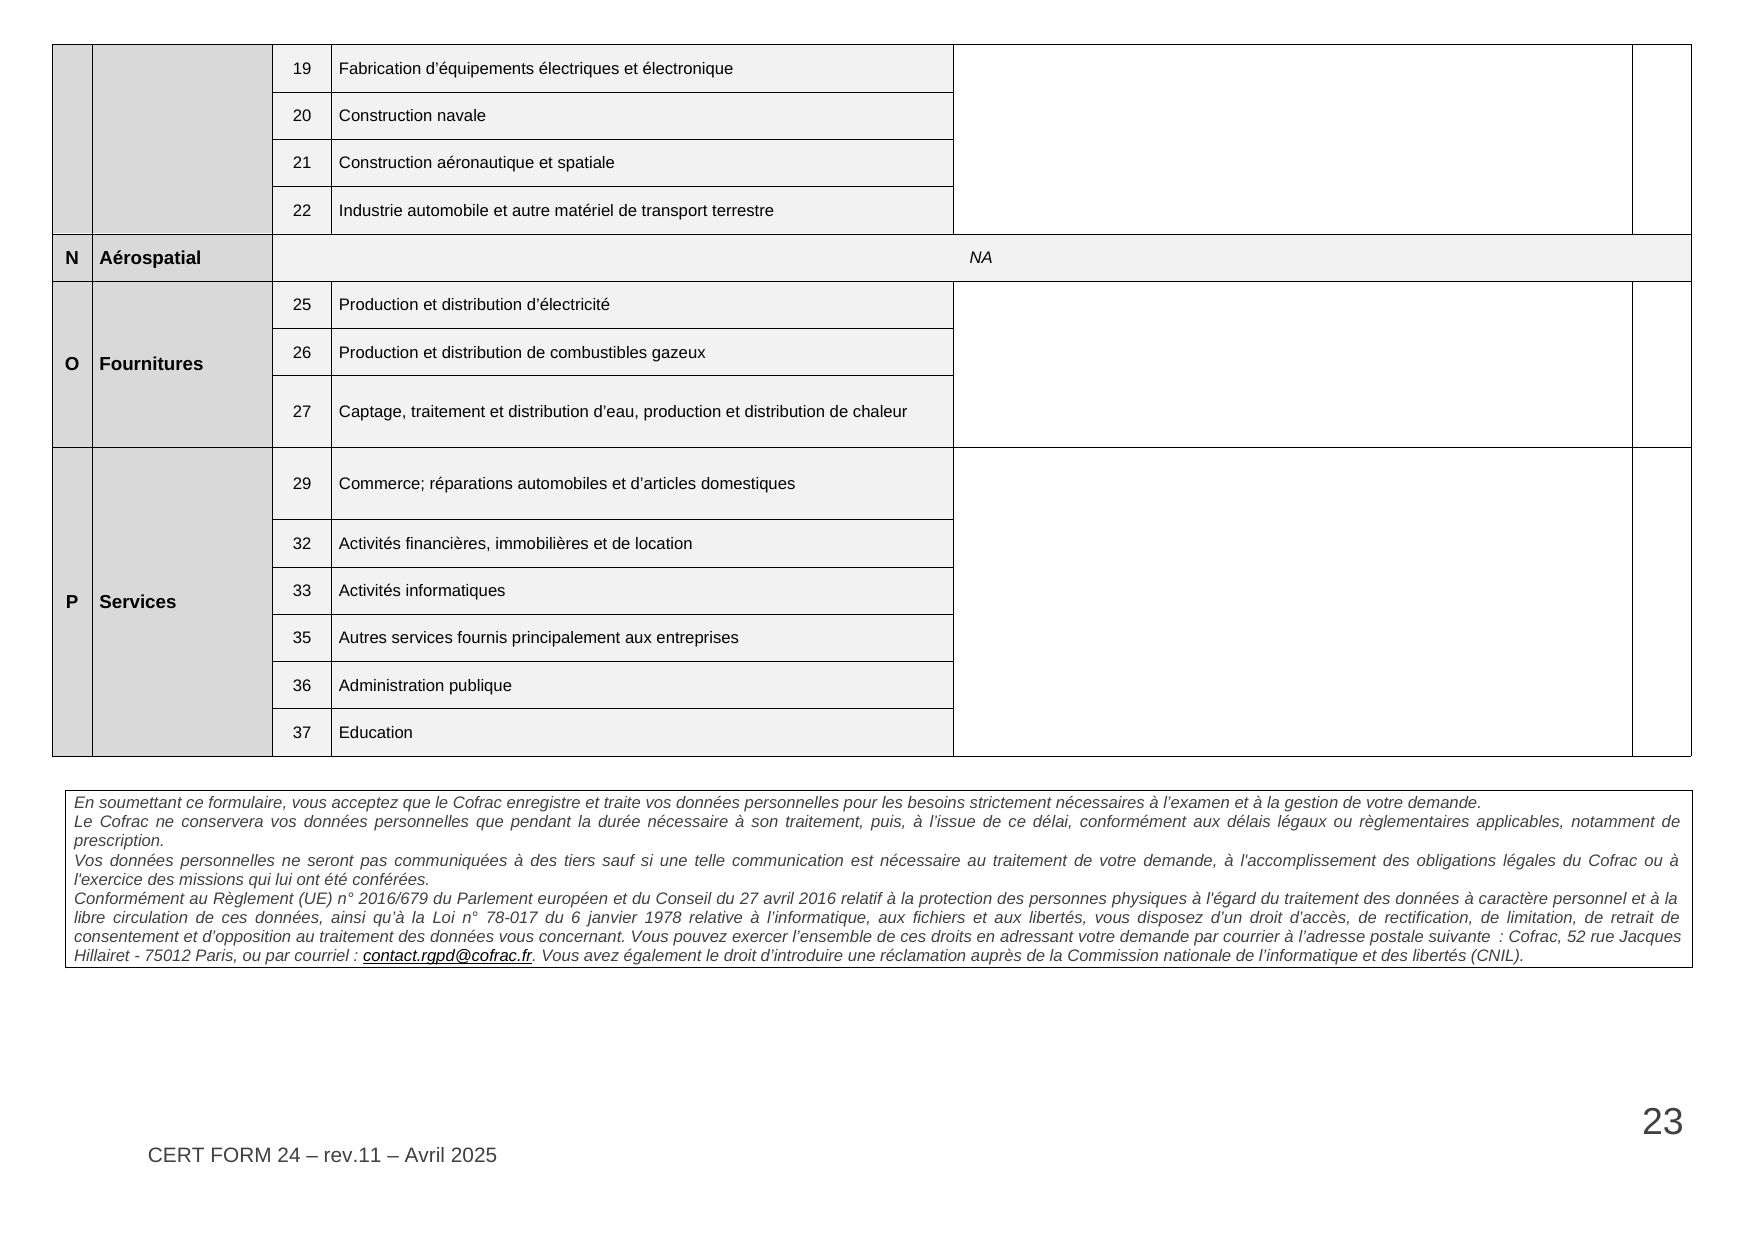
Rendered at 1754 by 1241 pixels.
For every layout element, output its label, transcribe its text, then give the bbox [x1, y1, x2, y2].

table_cell NA [273, 235, 1691, 281]
table_cell 27 [273, 376, 331, 447]
table_cell [954, 282, 1632, 447]
table_cell 26 [273, 329, 331, 375]
table_cell 21 [273, 140, 331, 186]
text Vos données personnelles ne seront pas communiquées à des tiers sauf si une telle communication est nécessaire au traitement de votre demande, à l'accomplissement des obligations légales du Cofrac ou à l'exercice des missions qui lui ont été conférées. [66, 847, 1692, 886]
table_cell 32 [273, 520, 331, 566]
table_cell 25 [273, 282, 331, 328]
table_cell Production et distribution de combustibles gazeux [332, 329, 953, 375]
table_cell 33 [273, 568, 331, 614]
table_cell Aérospatial [93, 235, 272, 281]
table_cell Construction aéronautique et spatiale [332, 140, 953, 186]
table_cell Administration publique [332, 662, 953, 708]
text Conformément au Règlement (UE) n° 2016/679 du Parlement européen et du Conseil du 27 avril 2016 relatif à la protection des personnes physiques à l'égard du traitement des données à caractère personnel et à la libre circulation de ces données, ainsi qu’à la Loi n° 78-017 du 6 janvier 1978 relative à l’informatique, aux fichiers et aux libertés, vous disposez d’un droit d’accès, de rectification, de limitation, de retrait de consentement et d’opposition au traitement des données vous concernant. Vous pouvez exercer l’ensemble de ces droits en adressant votre demande par courrier à l’adresse postale suivante : Cofrac, 52 rue Jacques Hillairet - 75012 Paris, ou par courriel : contact.rgpd@cofrac.fr. Vous avez également le droit d’introduire une réclamation auprès de la Commission nationale de l’informatique et des libertés (CNIL). [66, 886, 1692, 967]
table_cell Services [93, 448, 272, 756]
text Le Cofrac ne conservera vos données personnelles que pendant la durée nécessaire à son traitement, puis, à l’issue de ce délai, conformément aux délais légaux ou règlementaires applicables, notamment de prescription. [66, 809, 1692, 847]
table_cell Activités informatiques [332, 568, 953, 614]
table_cell Activités financières, immobilières et de location [332, 520, 953, 566]
table_cell 36 [273, 662, 331, 708]
table_cell Production et distribution d’électricité [332, 282, 953, 328]
table_cell 35 [273, 615, 331, 661]
text En soumettant ce formulaire, vous acceptez que le Cofrac enregistre et traite vos données personnelles pour les besoins strictement nécessaires à l’examen et à la gestion de votre demande. [66, 791, 1692, 809]
table_cell [1633, 282, 1691, 447]
table_cell Commerce; réparations automobiles et d’articles domestiques [332, 448, 953, 519]
table_cell [1633, 448, 1691, 756]
table_cell P [53, 448, 92, 756]
table_cell O [53, 282, 92, 447]
table_cell Construction navale [332, 93, 953, 139]
table_cell 19 [273, 45, 331, 92]
table_cell Fabrication d’équipements électriques et électronique [332, 45, 953, 92]
table_cell Fournitures [93, 282, 272, 447]
table_cell N [53, 235, 92, 281]
table_cell 37 [273, 709, 331, 756]
table_cell 29 [273, 448, 331, 519]
table_cell 22 [273, 187, 331, 233]
table_cell [954, 448, 1632, 756]
table_cell 20 [273, 93, 331, 139]
table_cell Autres services fournis principalement aux entreprises [332, 615, 953, 661]
table_cell Industrie automobile et autre matériel de transport terrestre [332, 187, 953, 233]
table_cell Education [332, 709, 953, 756]
table_cell Captage, traitement et distribution d’eau, production et distribution de chaleur [332, 376, 953, 447]
